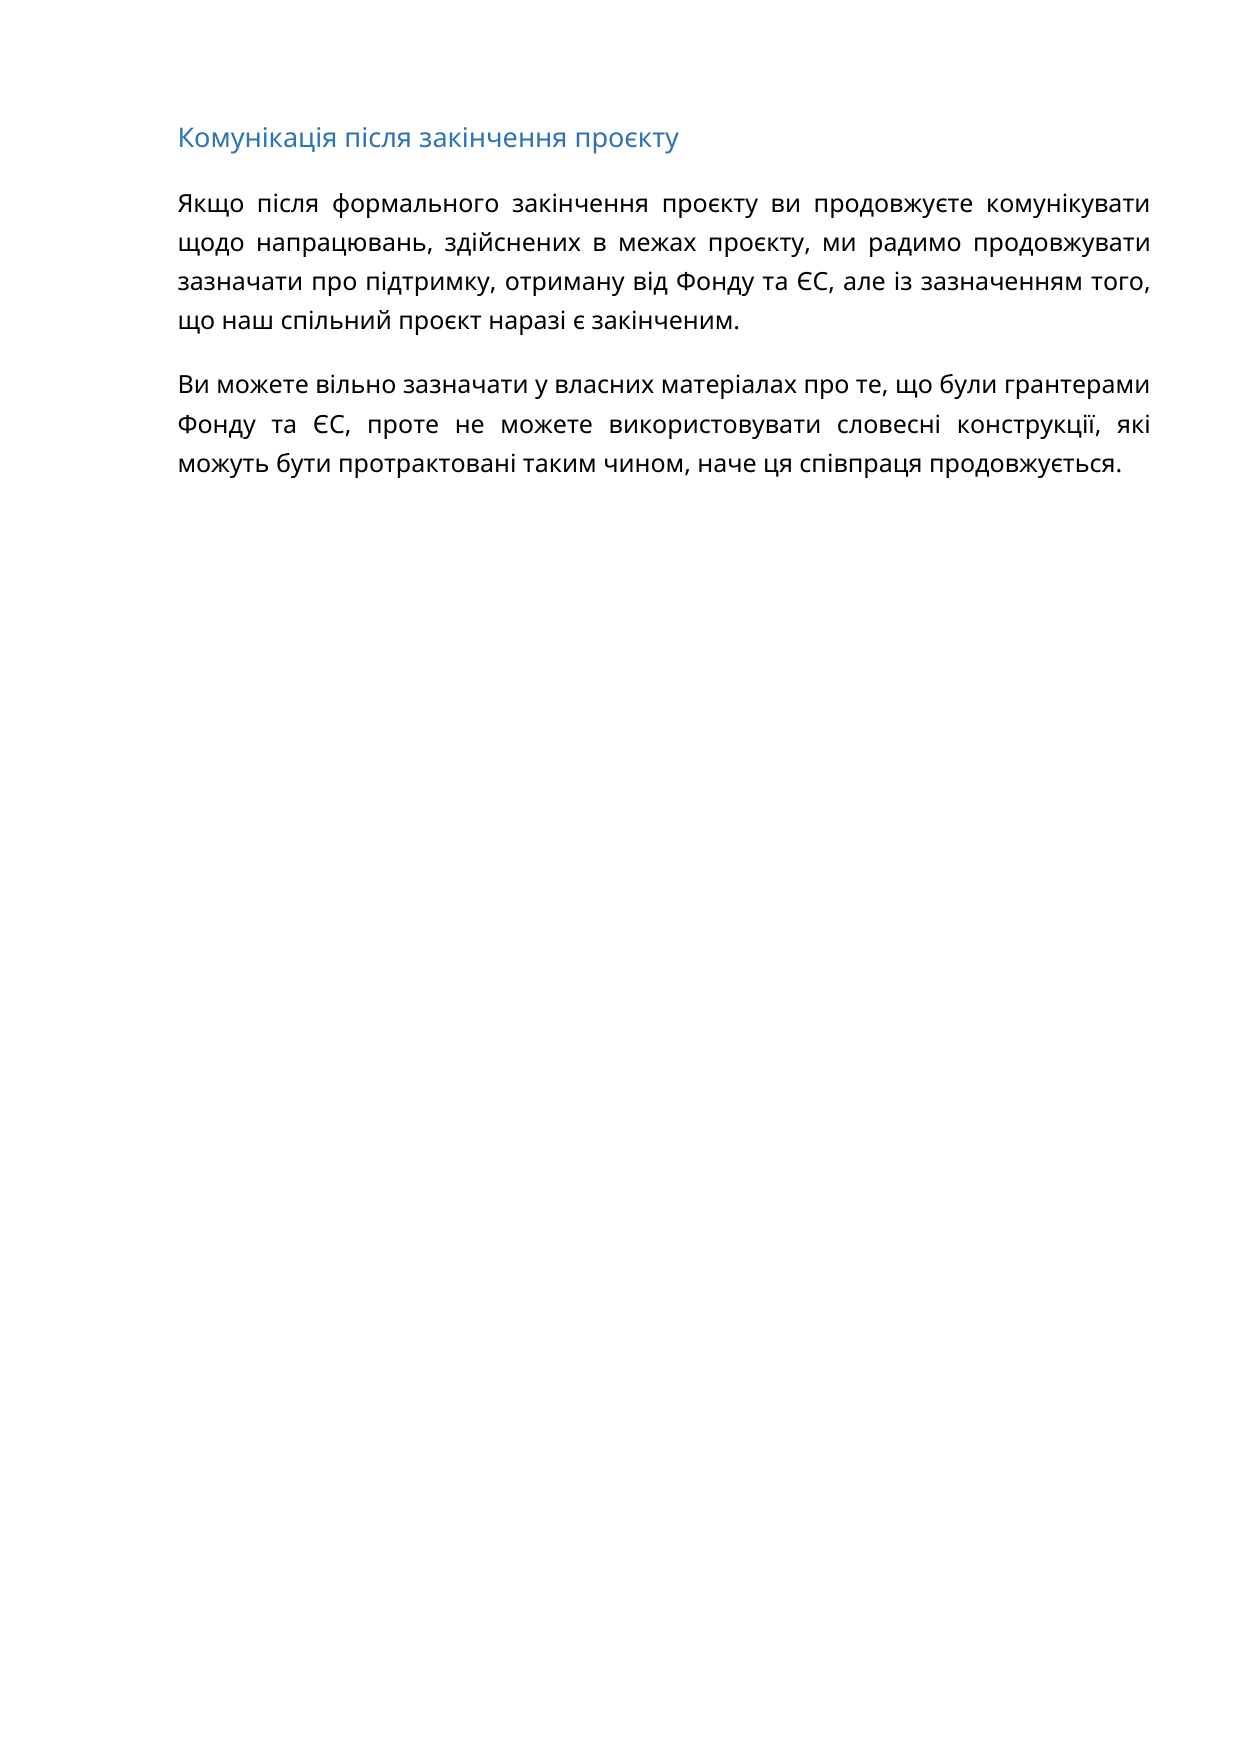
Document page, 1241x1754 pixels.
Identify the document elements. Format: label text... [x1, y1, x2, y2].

subtitle Комунікація після закінчення проєкту [177, 118, 1152, 155]
text Ви можете вільно зазначати у власних матеріалах про те, що були грантерами Фонду та ЄС, проте не можете використовувати словесні конструкції, які можуть бути протрактовані таким чином, наче ця співпраця продовжується. [177, 367, 1152, 479]
text Якщо після формального закінчення проєкту ви продовжуєте комунікувати щодо напрацювань, здійснених в межах проєкту, ми радимо продовжувати зазначати про підтримку, отриману від Фонду та ЄС, але із зазначенням того, що наш спільний проєкт наразі є закінченим. [177, 186, 1152, 337]
